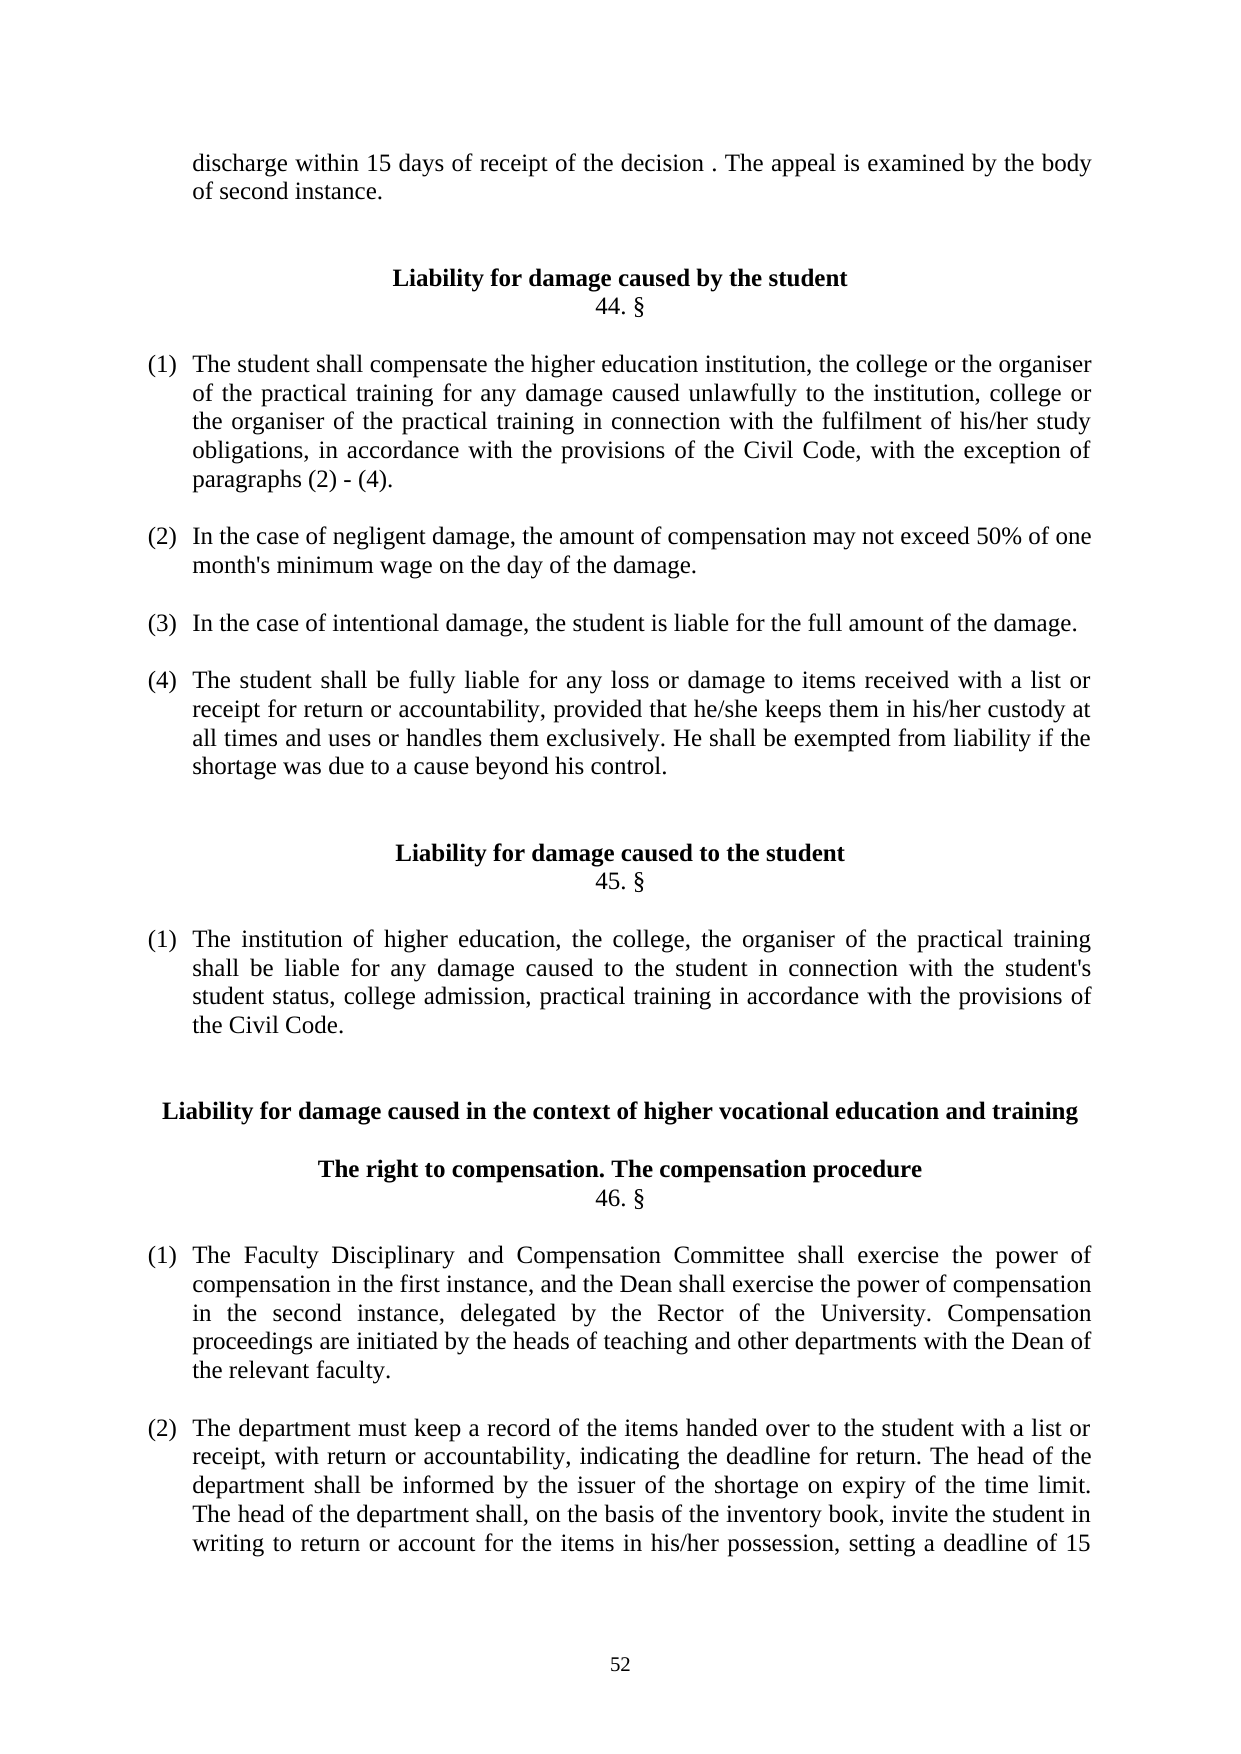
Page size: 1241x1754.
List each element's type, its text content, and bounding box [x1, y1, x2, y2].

list The Faculty Disciplinary and Compensation Committee shall exercise the power of compensation in the first instance, and the Dean shall exercise the power of compensation in the second instance, delegated by the Rector of the University. Compensation proceedings are initiated by the heads of teaching and other departments with the Dean of the relevant faculty. [148, 1240, 1092, 1384]
text 46. § [148, 1183, 1092, 1211]
text 45. § [148, 866, 1092, 895]
text The right to compensation. The compensation procedure [148, 1154, 1092, 1183]
text Liability for damage caused to the student [148, 838, 1092, 866]
text Liability for damage caused by the student [148, 263, 1092, 291]
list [148, 148, 1092, 205]
text 44. § [148, 291, 1092, 320]
list In the case of negligent damage, the amount of compensation may not exceed 50% of one month's minimum wage on the day of the damage. [148, 521, 1092, 579]
list The student shall compensate the higher education institution, the college or the organiser of the practical training for any damage caused unlawfully to the institution, college or the organiser of the practical training in connection with the fulfilment of his/her study obligations, in accordance with the provisions of the Civil Code, with the exception of paragraphs (2) - (4). [148, 349, 1092, 493]
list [148, 1413, 1092, 1556]
list The student shall be fully liable for any loss or damage to items received with a list or receipt for return or accountability, provided that he/she keeps them in his/her custody at all times and uses or handles them exclusively. He shall be exempted from liability if the shortage was due to a cause beyond his control. [148, 665, 1092, 780]
text Liability for damage caused in the context of higher vocational education and training [148, 1096, 1092, 1125]
list The institution of higher education, the college, the organiser of the practical training shall be liable for any damage caused to the student in connection with the student's student status, college admission, practical training in accordance with the provisions of the Civil Code. [148, 924, 1092, 1039]
list In the case of intentional damage, the student is liable for the full amount of the damage. [148, 608, 1092, 636]
